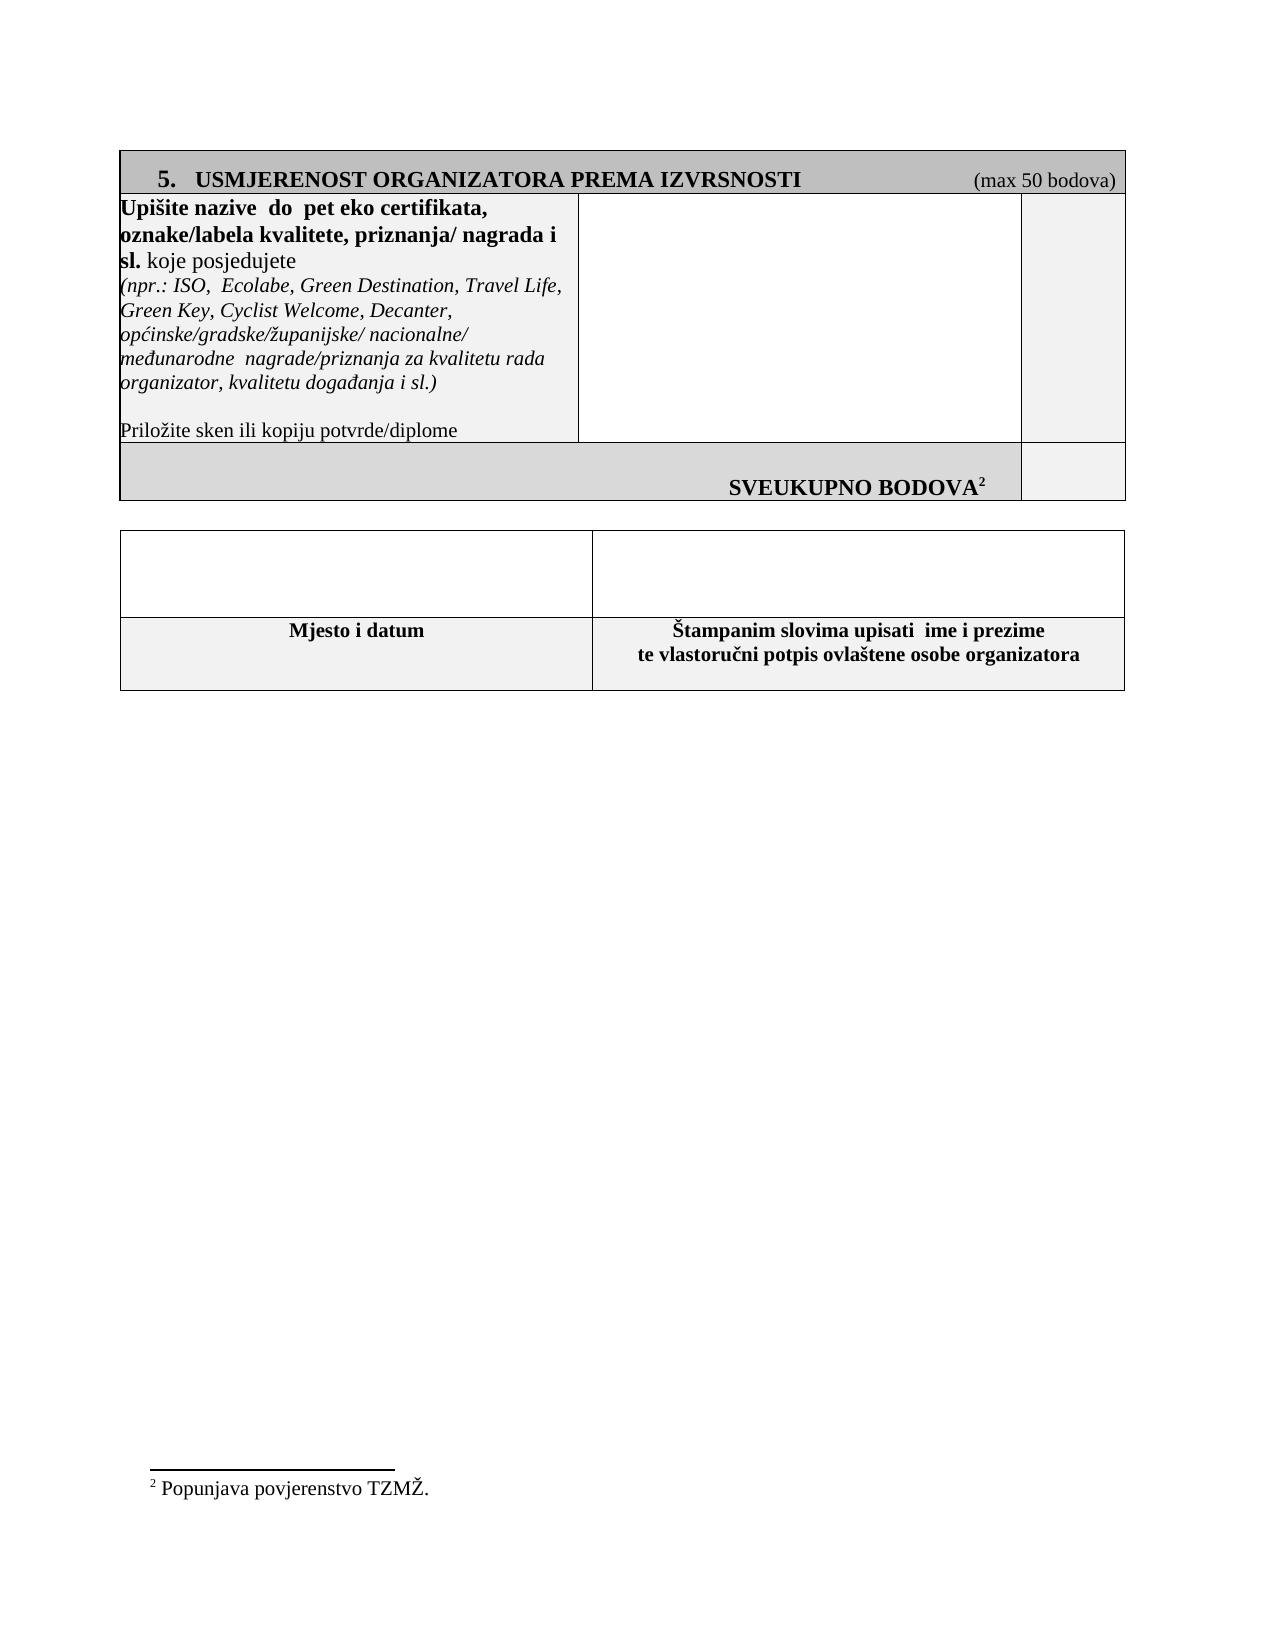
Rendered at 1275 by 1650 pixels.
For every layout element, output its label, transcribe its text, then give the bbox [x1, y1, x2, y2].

table_cell USMJERENOST ORGANIZATORA PREMA IZVRSNOSTI (max 50 bodova) [121, 151, 1125, 193]
table_header [121, 531, 592, 617]
table_cell [1022, 194, 1125, 442]
table_cell Mjesto i datum [121, 618, 592, 690]
table_header [593, 531, 1124, 617]
table_cell Štampanim slovima upisati ime i prezime te vlastoručni potpis ovlaštene osobe organizatora [593, 618, 1124, 690]
table_cell [1022, 443, 1125, 500]
table_cell [579, 194, 1021, 442]
table_cell SVEUKUPNO BODOVA [121, 443, 1021, 500]
table_cell Upišite nazive do pet eko certifikata, oznake/labela kvalitete, priznanja/ nagrada i sl. koje posjedujete (npr.: ISO, Ecolabe, Green Destination, Travel Life, Green Key, Cyclist Welcome, Decanter, općinske/gradske/županijske/ nacionalne/ međunarodne nagrade/priznanja za kvalitetu rada organizator, kvalitetu događanja i sl.) Priložite sken ili kopiju potvrde/diplome [121, 194, 578, 442]
